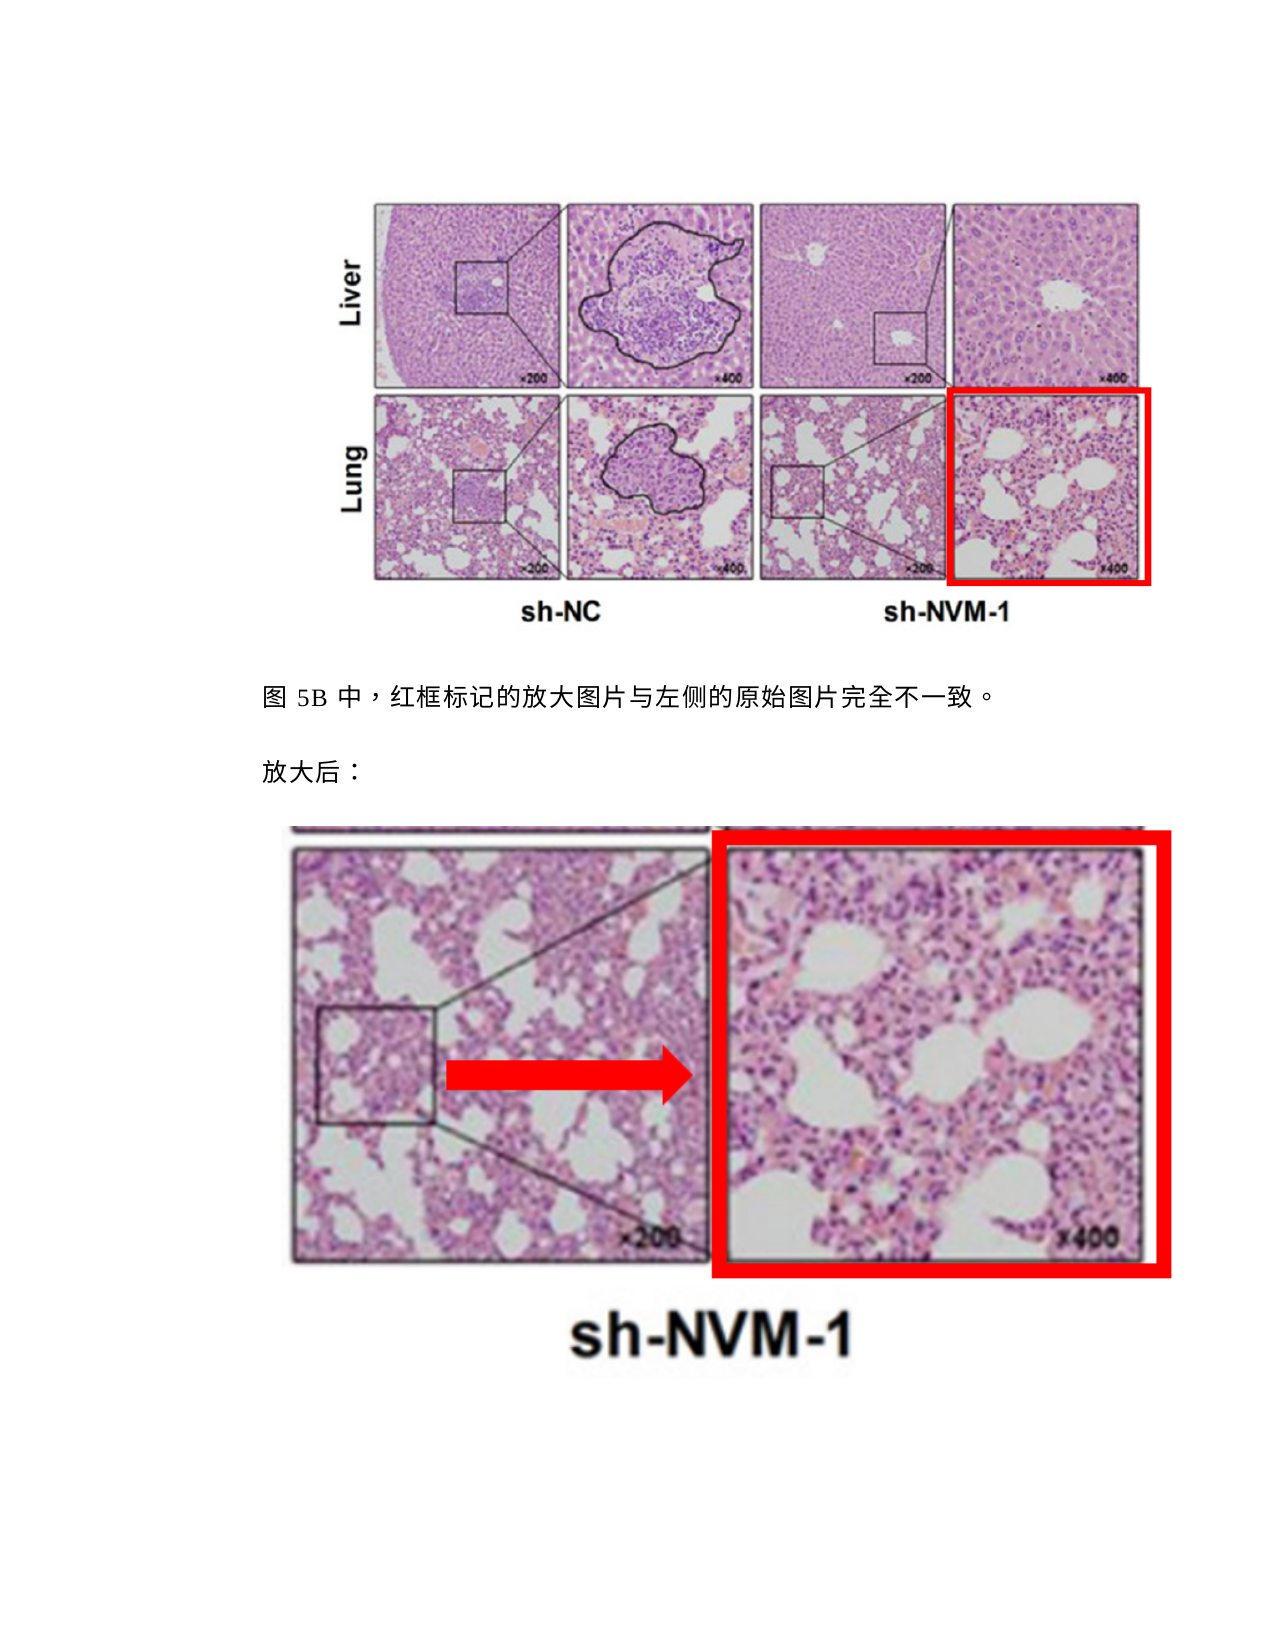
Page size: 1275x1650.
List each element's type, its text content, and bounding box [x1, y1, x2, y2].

picture [281, 826, 1182, 1398]
text 放大后： [262, 752, 1012, 789]
text 图 5B 中，红框标记的放大图片与左侧的原始图片完全不一致。 [262, 677, 1012, 714]
picture [281, 150, 1182, 677]
